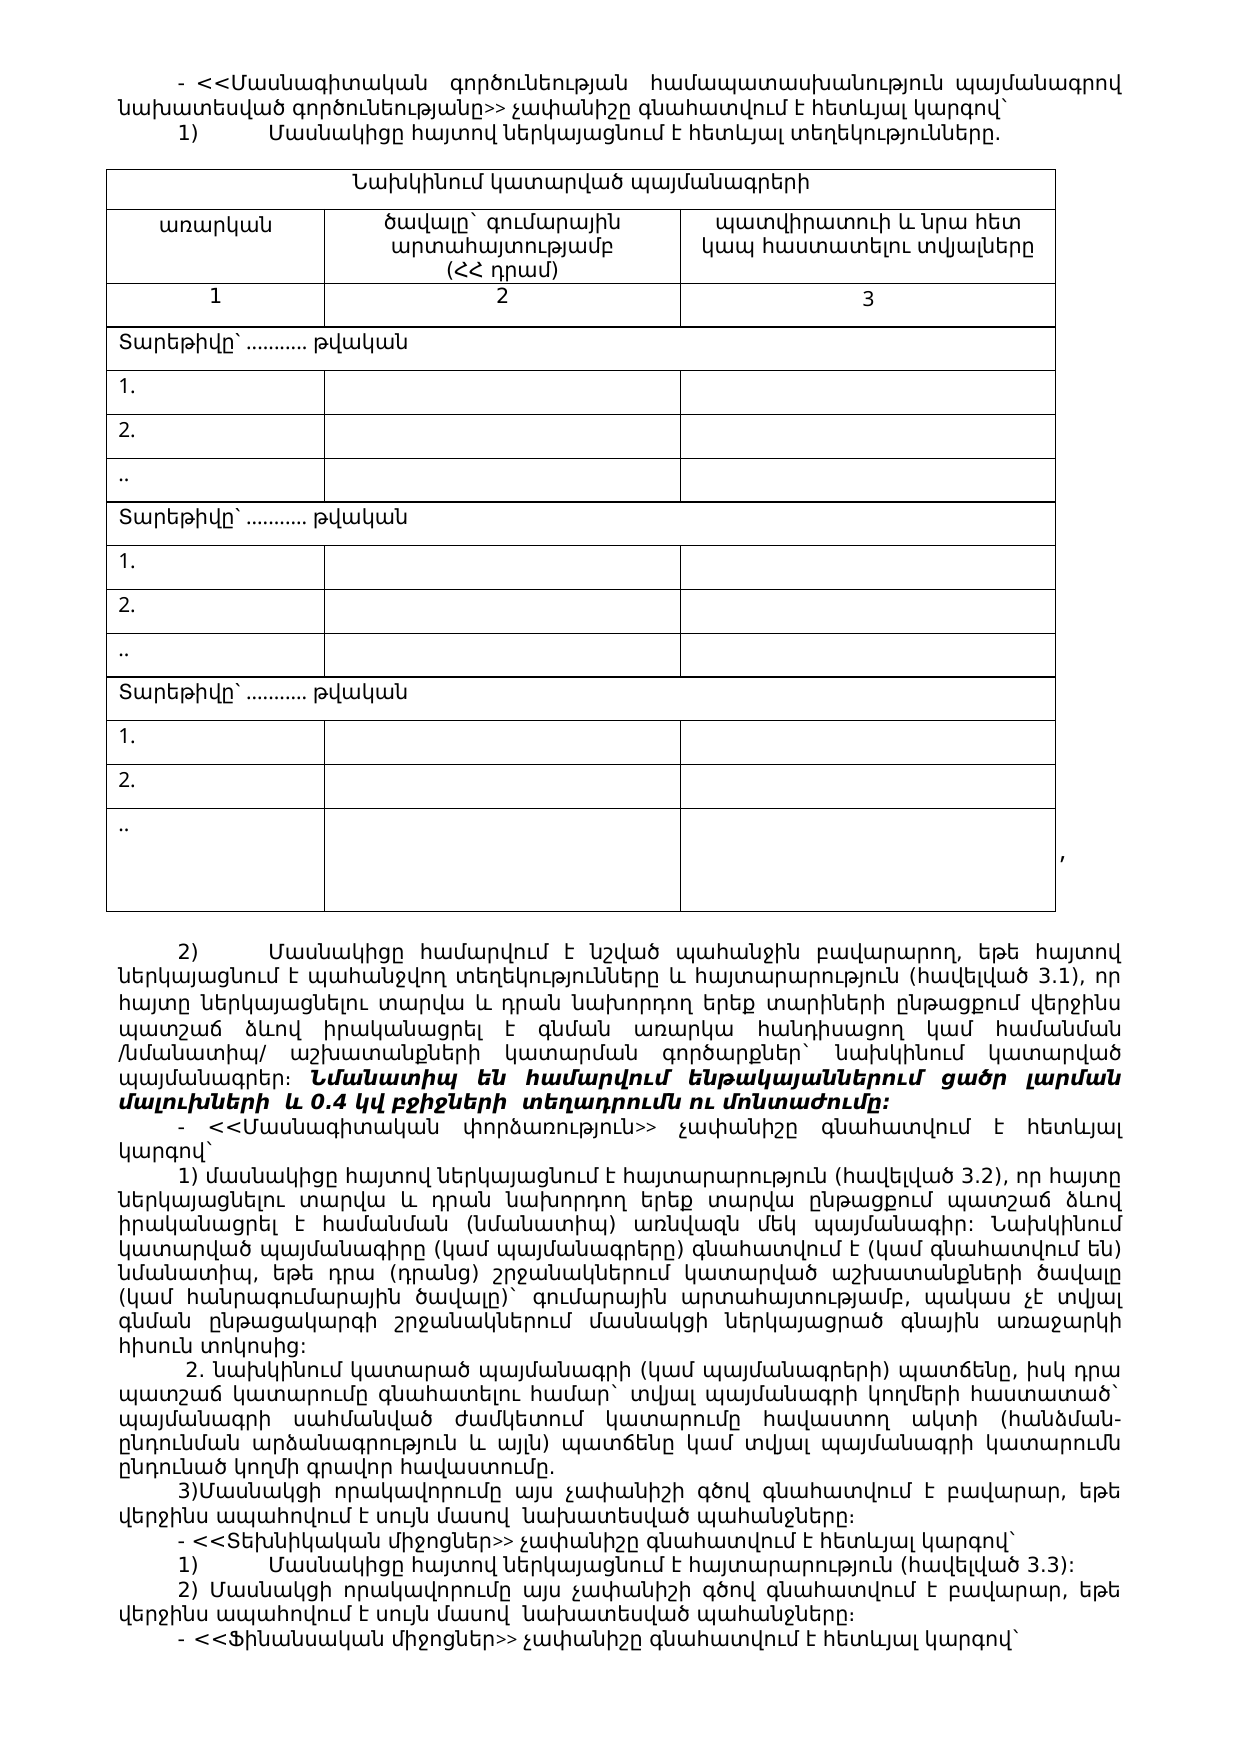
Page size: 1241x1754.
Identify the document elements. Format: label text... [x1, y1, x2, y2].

text 1) Մասնակիցը հայտով ներկայացնում է հետևյալ տեղեկությունները. [118, 121, 1122, 145]
table_cell պատվիրատուի և նրա հետ կապ հաստատելու տվյալները [681, 210, 1055, 283]
table_cell [681, 459, 1055, 501]
text - <<Մասնագիտական փորձառություն>> չափանիշը գնահատվում է հետևյալ կարգով` [118, 1114, 1122, 1164]
text 2. նախկինում կատարած պայմանագրի (կամ պայմանագրերի) պատճենը, իսկ դրա պատշաճ կատարումը գնահատելու համար` տվյալ պայմանագրի կողմերի հաստատած` պայմանագրի սահմանված ժամկետում կատարումը հավաստող ակտի (հանձման-ընդունման արձանագրություն և այլն) պատճենը կամ տվյալ պայմանագրի կատարումն ընդունած կողմի գրավոր հավաստումը. [118, 1358, 1122, 1479]
table_cell [681, 590, 1055, 633]
table_cell [325, 415, 680, 458]
table_cell ծավալը` գումարային արտահայտությամբ (ՀՀ դրամ) [325, 210, 680, 283]
table_cell [681, 546, 1055, 589]
text 3)Մասնակցի որակավորումը այս չափանիշի գծով գնահատվում է բավարար, եթե վերջինս ապահովում է սույն մասով նախատեսված պահանջները։ [118, 1479, 1122, 1528]
text 1) Մասնակիցը հայտով ներկայացնում է հայտարարություն (հավելված 3.3): [118, 1553, 1122, 1578]
text 2) Մասնակիցը համարվում է նշված պահանջին բավարարող, եթե հայտով ներկայացնում է պահանջվող տեղեկությունները և հայտարարություն (հավելված 3.1), որ հայտը ներկայացնելու տարվա և դրան նախորդող երեք տարիների ընթացքում վերջինս պատշաճ ձևով իրականացրել է գնման առարկա հանդիսացող կամ համանման /նմանատիպ/ աշխատանքների կատարման գործարքներ` նախկինում կատարված պայմանագրեր։ Նմանատիպ են համարվում ենթակայաններում ցածր լարման մալուխների և 0.4 կվ բջիջների տեղադրումն ու մոնտաժումը: [118, 940, 1122, 1114]
table_cell [325, 546, 680, 589]
table_cell [681, 371, 1055, 414]
table_cell 2 [325, 284, 680, 326]
table_cell 1. [107, 371, 324, 414]
table_cell 2. [107, 590, 324, 633]
text - <<Ֆինանսական միջոցներ>> չափանիշը գնահատվում է հետևյալ կարգով` [118, 1626, 1122, 1652]
table_cell [681, 765, 1055, 808]
table_cell [681, 634, 1055, 676]
table_cell 1 [107, 284, 324, 326]
table_cell [325, 634, 680, 676]
table_cell 1. [107, 721, 324, 764]
text 1) մասնակիցը հայտով ներկայացնում է հայտարարություն (հավելված 3.2), որ հայտը ներկայացնելու տարվա և դրան նախորդող երեք տարվա ընթացքում պատշաճ ձևով իրականացրել է համանման (նմանատիպ) առնվազն մեկ պայմանագիր: Նախկինում կատարված պայմանագիրը (կամ պայմանագրերը) գնահատվում է (կամ գնահատվում են) նմանատիպ, եթե դրա (դրանց) շրջանակներում կատարված աշխատանքների ծավալը (կամ հանրագումարային ծավալը)` գումարային արտահայտությամբ, պակաս չէ տվյալ գնման ընթացակարգի շրջանակներում մասնակցի ներկայացրած գնային առաջարկի հիսուն տոկոսից: [118, 1164, 1122, 1358]
table_cell [325, 371, 680, 414]
table_cell առարկան [107, 210, 324, 283]
text - <<Տեխնիկական միջոցներ>> չափանիշը գնահատվում է հետևյալ կարգով` [118, 1528, 1122, 1553]
table_cell 2. [107, 765, 324, 808]
table_cell [681, 415, 1055, 458]
table_cell 1. [107, 546, 324, 589]
table_cell Տարեթիվը` ........... թվական [107, 503, 1055, 545]
table_cell 2. [107, 415, 324, 458]
table_cell [681, 809, 1055, 911]
table_cell [325, 721, 680, 764]
table_cell .. [107, 634, 324, 676]
table_cell [325, 459, 680, 501]
table_cell .. [107, 459, 324, 501]
text - <<Մասնագիտական գործունեության համապատասխանություն պայմանագրով նախատեսված գործունեությանը>> չափանիշը գնահատվում է հետևյալ կարգով` [118, 71, 1122, 121]
table_cell .. [107, 809, 324, 911]
table_cell Տարեթիվը` ........... թվական [107, 328, 1055, 370]
table_cell Տարեթիվը` ........... թվական [107, 678, 1055, 720]
table_cell [325, 809, 680, 911]
table_header Նախկինում կատարված պայմանագրերի [107, 170, 1055, 209]
table_cell 3 [681, 284, 1055, 326]
text 2) Մասնակցի որակավորումը այս չափանիշի գծով գնահատվում է բավարար, եթե վերջինս ապահովում է սույն մասով նախատեսված պահանջները։ [118, 1578, 1122, 1626]
table_cell [325, 765, 680, 808]
table_cell [325, 590, 680, 633]
table_cell [681, 721, 1055, 764]
